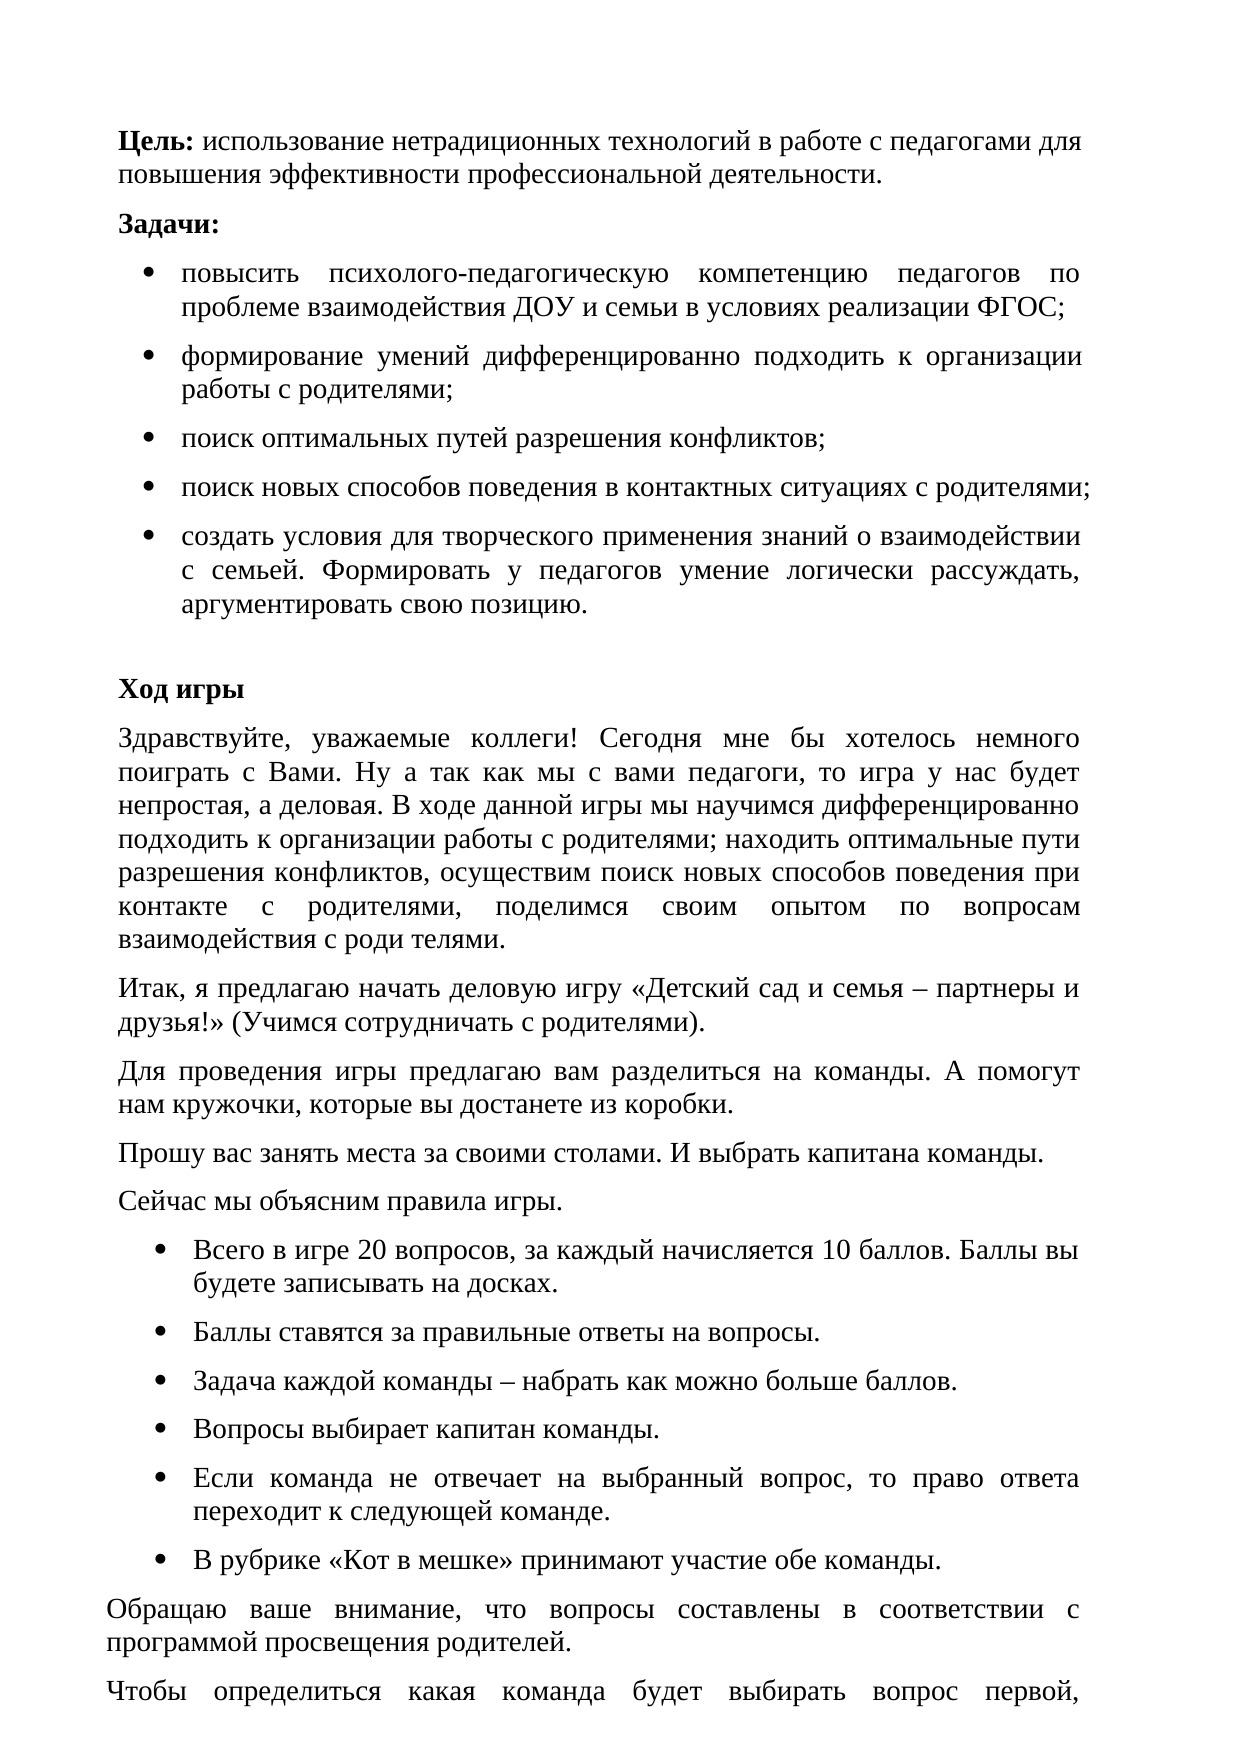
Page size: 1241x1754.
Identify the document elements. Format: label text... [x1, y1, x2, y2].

list поиск новых способов поведения в контактных ситуациях с родителями; [144, 469, 1130, 503]
list поиск оптимальных путей разрешения конфликтов; [144, 420, 1130, 453]
text Ход игры [118, 671, 1081, 704]
list Всего в игре 20 вопросов, за каждый начисляется 10 баллов. Баллы вы будете записывать на досках. [155, 1232, 1081, 1299]
list В рубрике «Кот в мешке» принимают участие обе команды. [155, 1542, 1081, 1576]
text Прошу вас занять места за своими столами. И выбрать капитана команды. [118, 1135, 1081, 1168]
subtitle Задачи: [118, 206, 1130, 239]
text Цель: использование нетрадиционных технологий в работе с педагогами для повышения эффективности профессиональной деятельности. [118, 123, 1082, 190]
text Сейчас мы объясним правила игры. [118, 1183, 1081, 1217]
list Вопросы выбирает капитан команды. [155, 1411, 1081, 1445]
text Обращаю ваше внимание, что вопросы составлены в соответствии с программой просвещения родителей. [106, 1591, 1081, 1658]
text Итак, я предлагаю начать деловую игру «Детский сад и семья – партнеры и друзья!» (Учимся сотрудничать с родителями). [118, 971, 1081, 1038]
list Если команда не отвечает на выбранный вопрос, то право ответа переходит к следующей команде. [155, 1460, 1081, 1527]
text Для проведения игры предлагаю вам разделиться на команды. А помогут нам кружочки, которые вы достанете из коробки. [118, 1053, 1081, 1120]
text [106, 1673, 1081, 1706]
list формирование умений дифференцированно подходить к организации работы с родителями; [144, 338, 1082, 405]
list повысить психолого-педагогическую компетенцию педагогов по проблеме взаимодействия ДОУ и семьи в условиях реализации ФГОС; [144, 255, 1081, 322]
list Баллы ставятся за правильные ответы на вопросы. [155, 1314, 1081, 1348]
text Здравствуйте, уважаемые коллеги! Сегодня мне бы хотелось немного поиграть с Вами. Ну а так как мы с вами педагоги, то игра у нас будет непростая, а деловая. В ходе данной игры мы научимся дифференцированно подходить к организации работы с родителями; находить оптимальные пути разрешения конфликтов, осуществим поиск новых способов поведения при контакте с родителями, поделимся своим опытом по вопросам взаимодействия с роди телями. [118, 720, 1081, 955]
list создать условия для творческого применения знаний о взаимодействии с семьей. Формировать у педагогов умение логически рассуждать, аргументировать свою позицию. [144, 518, 1081, 619]
list Задача каждой команды – набрать как можно больше баллов. [155, 1363, 1081, 1396]
